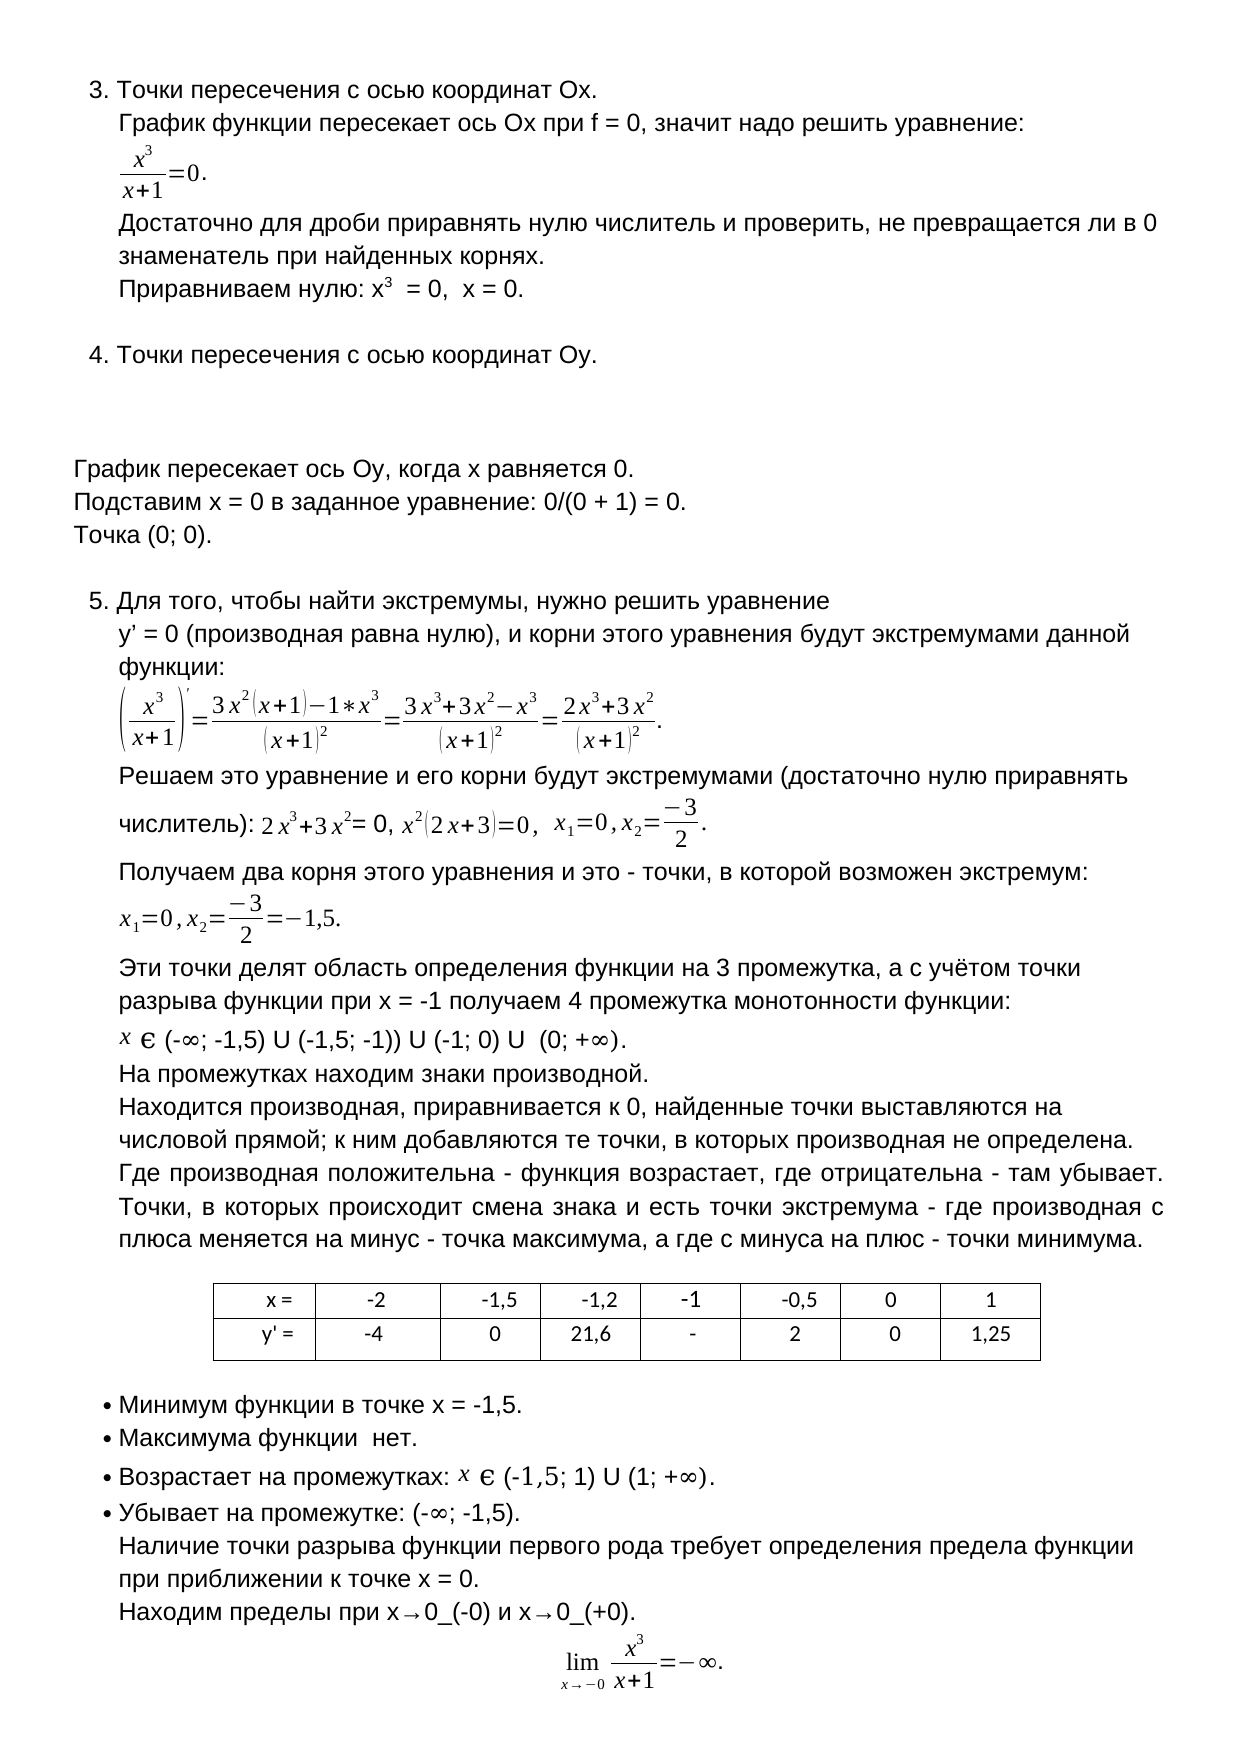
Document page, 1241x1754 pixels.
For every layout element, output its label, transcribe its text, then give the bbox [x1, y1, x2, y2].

table_cell -4 [316, 1319, 440, 1360]
text Где производная положительна - функция возрастает, где отрицательна - там убывает. Точки, в которых происходит смена знака и есть точки экстремума - где производная с плюса меняется на минус - точка максимума, а где с минуса на плюс - точки минимума. [118, 1158, 1165, 1253]
table_header x = [214, 1284, 315, 1318]
text . [118, 141, 1165, 203]
text Эти точки делят область определения функции на 3 промежутка, а с учётом точки разрыва функции при х = -1 получаем 4 промежутка монотонности функции: [118, 953, 1165, 1015]
text Получаем два корня этого уравнения и это - точки, в которой возможен экстремум: [118, 857, 1165, 949]
list Убывает на промежутке: (-∞; -1,5). [103, 1497, 1165, 1527]
text Приравниваем нулю: х3 = 0, x = 0. [118, 274, 1165, 303]
text Достаточно для дроби приравнять нулю числитель и проверить, не превращается ли в 0 знаменатель при найденных корнях. [118, 208, 1165, 269]
table_header 1 [941, 1284, 1040, 1318]
list Возрастает на промежутках: ϵ (-1,5; 1) U (1; +∞). [103, 1456, 1165, 1491]
text . [118, 1630, 1165, 1693]
text 3. Точки пересечения с осью координат Ох. [89, 75, 1165, 104]
table_cell y' = [214, 1319, 315, 1360]
table_cell 0 [441, 1319, 540, 1360]
table_header -2 [316, 1284, 440, 1318]
table_cell - [641, 1319, 740, 1360]
table_header -1,2 [541, 1284, 640, 1318]
list Максимума функции нет. [103, 1423, 1165, 1452]
table_header -1,5 [441, 1284, 540, 1318]
text Подставим х = 0 в заданное уравнение: 0/(0 + 1) = 0. [73, 487, 1165, 516]
text 5. Для того, чтобы найти экстремумы, нужно решить уравнение y’ = 0 (производная равна нулю), и корни этого уравнения будут экстремумами данной функции: [89, 586, 1165, 681]
text ϵ (-∞; -1,5) U (-1,5; -1)) U (-1; 0) U (0; +∞). [118, 1019, 1165, 1054]
text График функции пересекает ось Ох при f = 0, значит надо решить уравнение: [118, 108, 1165, 137]
text . Решаем это уравнение и его корни будут экстремумами (достаточно нулю приравнять числитель): = 0, [118, 685, 1165, 853]
table_cell 1,25 [941, 1319, 1040, 1360]
table_cell 21,6 [541, 1319, 640, 1360]
text На промежутках находим знаки производной. [118, 1059, 1165, 1088]
table_cell 2 [741, 1319, 840, 1360]
text 4. Точки пересечения с осью координат Оу. [89, 340, 1165, 369]
table_header 0 [841, 1284, 940, 1318]
text Точка (0; 0). [73, 520, 1165, 548]
list Минимум функции в точке х = -1,5. [103, 1390, 1165, 1419]
text Находится производная, приравнивается к 0, найденные точки выставляются на числовой прямой; к ним добавляются те точки, в которых производная не определена. [118, 1092, 1165, 1154]
table_header -1 [641, 1284, 740, 1318]
table_header -0,5 [741, 1284, 840, 1318]
text Находим пределы при х→0_(-0) и х→0_(+0). [118, 1597, 1165, 1626]
text График пересекает ось Oy, когда x равняется 0. [73, 454, 1165, 482]
text Наличие точки разрыва функции первого рода требует определения предела функции при приближении к точке х = 0. [118, 1531, 1165, 1593]
table_cell 0 [841, 1319, 940, 1360]
